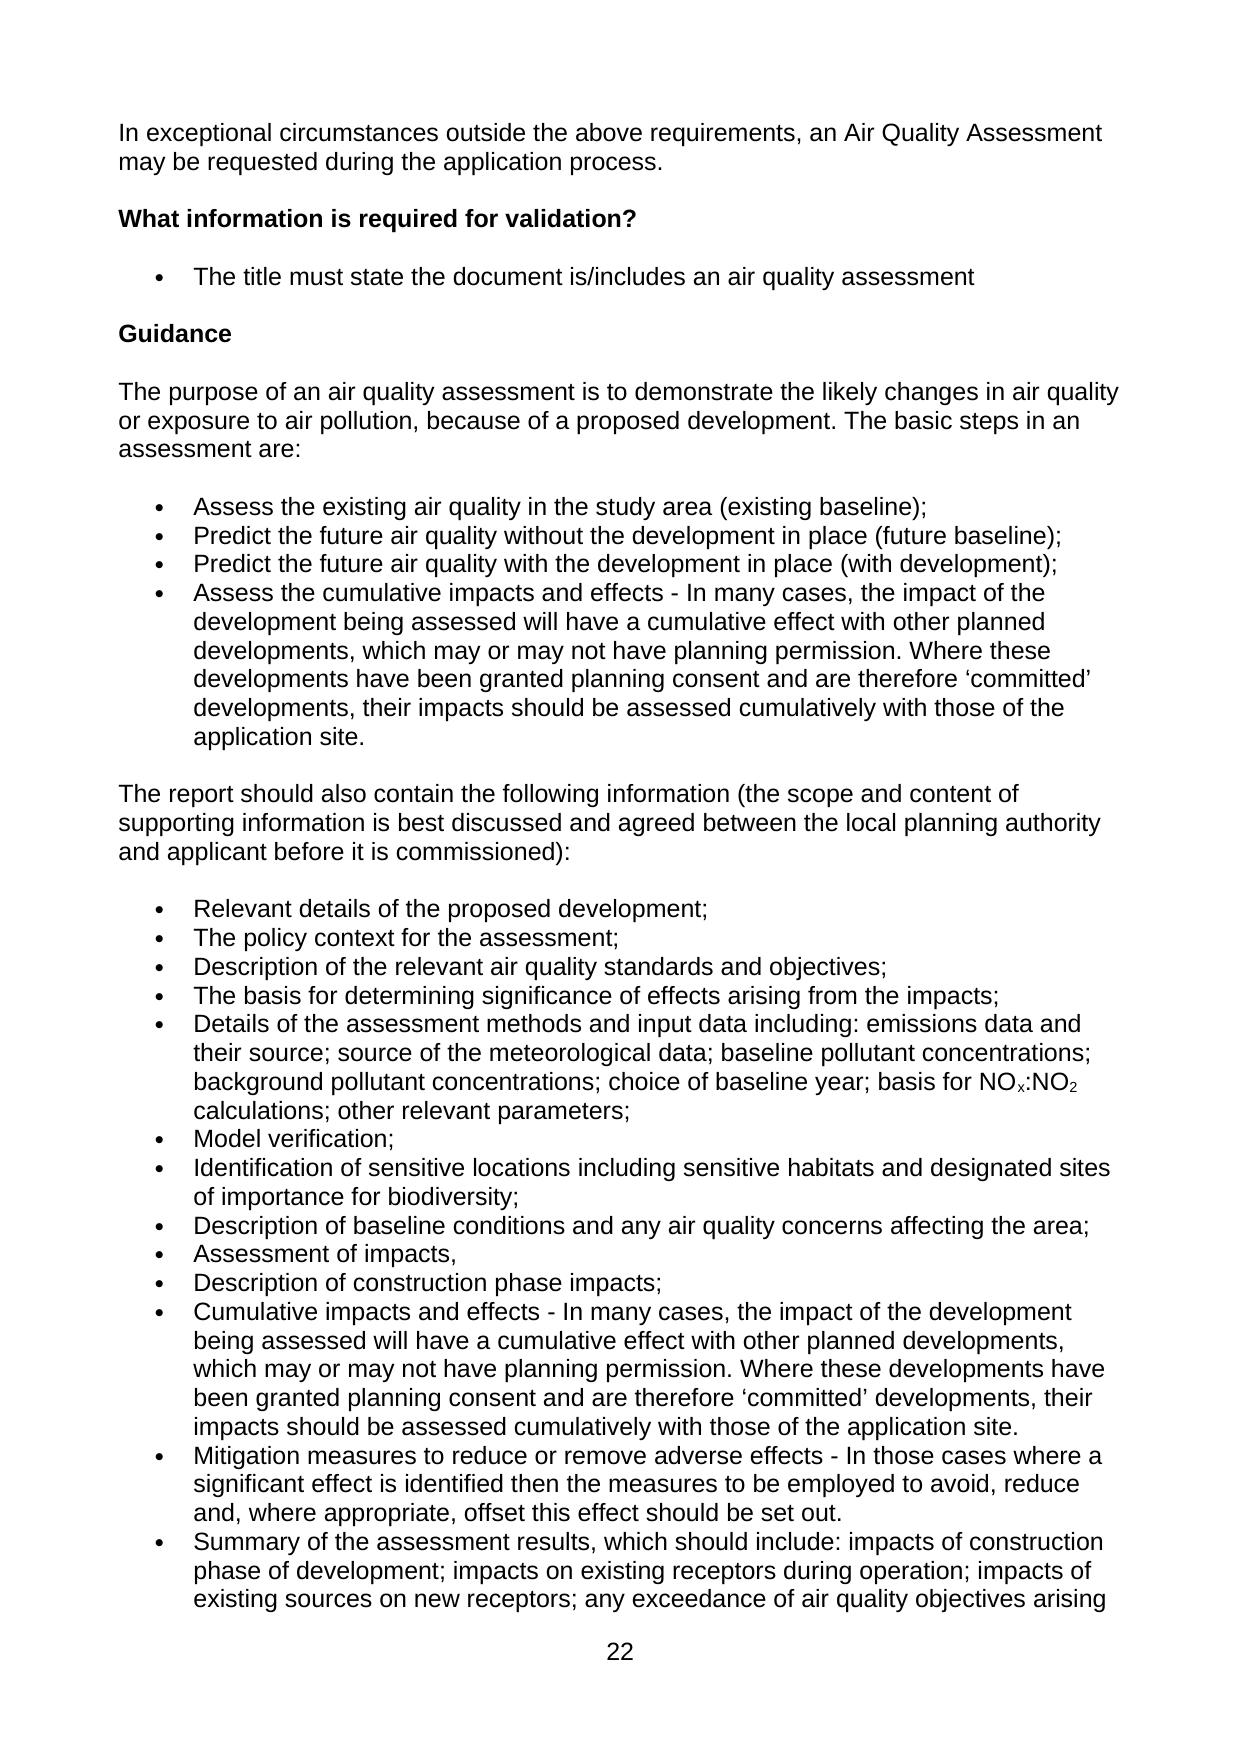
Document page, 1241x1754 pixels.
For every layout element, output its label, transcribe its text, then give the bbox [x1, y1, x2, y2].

list Assess the cumulative impacts and effects - In many cases, the impact of the development being assessed will have a cumulative effect with other planned developments, which may or may not have planning permission. Where these developments have been granted planning consent and are therefore ‘committed’ developments, their impacts should be assessed cumulatively with those of the application site. [156, 578, 1122, 751]
list Details of the assessment methods and input data including: emissions data and their source; source of the meteorological data; baseline pollutant concentrations; background pollutant concentrations; choice of baseline year; basis for NOx:NO2 calculations; other relevant parameters; [156, 1009, 1122, 1124]
text The report should also contain the following information (the scope and content of supporting information is best discussed and agreed between the local planning authority and applicant before it is commissioned): [118, 779, 1122, 866]
text In exceptional circumstances outside the above requirements, an Air Quality Assessment may be requested during the application process. [118, 118, 1122, 176]
list Description of construction phase impacts; [156, 1268, 1122, 1297]
list Assessment of impacts, [156, 1239, 1122, 1268]
text The purpose of an air quality assessment is to demonstrate the likely changes in air quality or exposure to air pollution, because of a proposed development. The basic steps in an assessment are: [118, 377, 1122, 463]
list Predict the future air quality without the development in place (future baseline); [156, 521, 1122, 549]
list Predict the future air quality with the development in place (with development); [156, 549, 1122, 578]
list The title must state the document is/includes an air quality assessment [156, 262, 1122, 291]
list Identification of sensitive locations including sensitive habitats and designated sites of importance for biodiversity; [156, 1153, 1122, 1211]
list The basis for determining significance of effects arising from the impacts; [156, 981, 1122, 1009]
list Assess the existing air quality in the study area (existing baseline); [156, 492, 1122, 521]
text What information is required for validation? [118, 204, 1122, 233]
list The policy context for the assessment; [156, 923, 1122, 952]
list Relevant details of the proposed development; [156, 894, 1122, 923]
text Guidance [118, 319, 1122, 348]
list Description of the relevant air quality standards and objectives; [156, 952, 1122, 981]
list Model verification; [156, 1124, 1122, 1153]
list Mitigation measures to reduce or remove adverse effects - In those cases where a significant effect is identified then the measures to be employed to avoid, reduce and, where appropriate, offset this effect should be set out. [156, 1441, 1122, 1527]
list Cumulative impacts and effects - In many cases, the impact of the development being assessed will have a cumulative effect with other planned developments, which may or may not have planning permission. Where these developments have been granted planning consent and are therefore ‘committed’ developments, their impacts should be assessed cumulatively with those of the application site. [156, 1297, 1122, 1441]
list Description of baseline conditions and any air quality concerns affecting the area; [156, 1211, 1122, 1239]
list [156, 1527, 1122, 1613]
